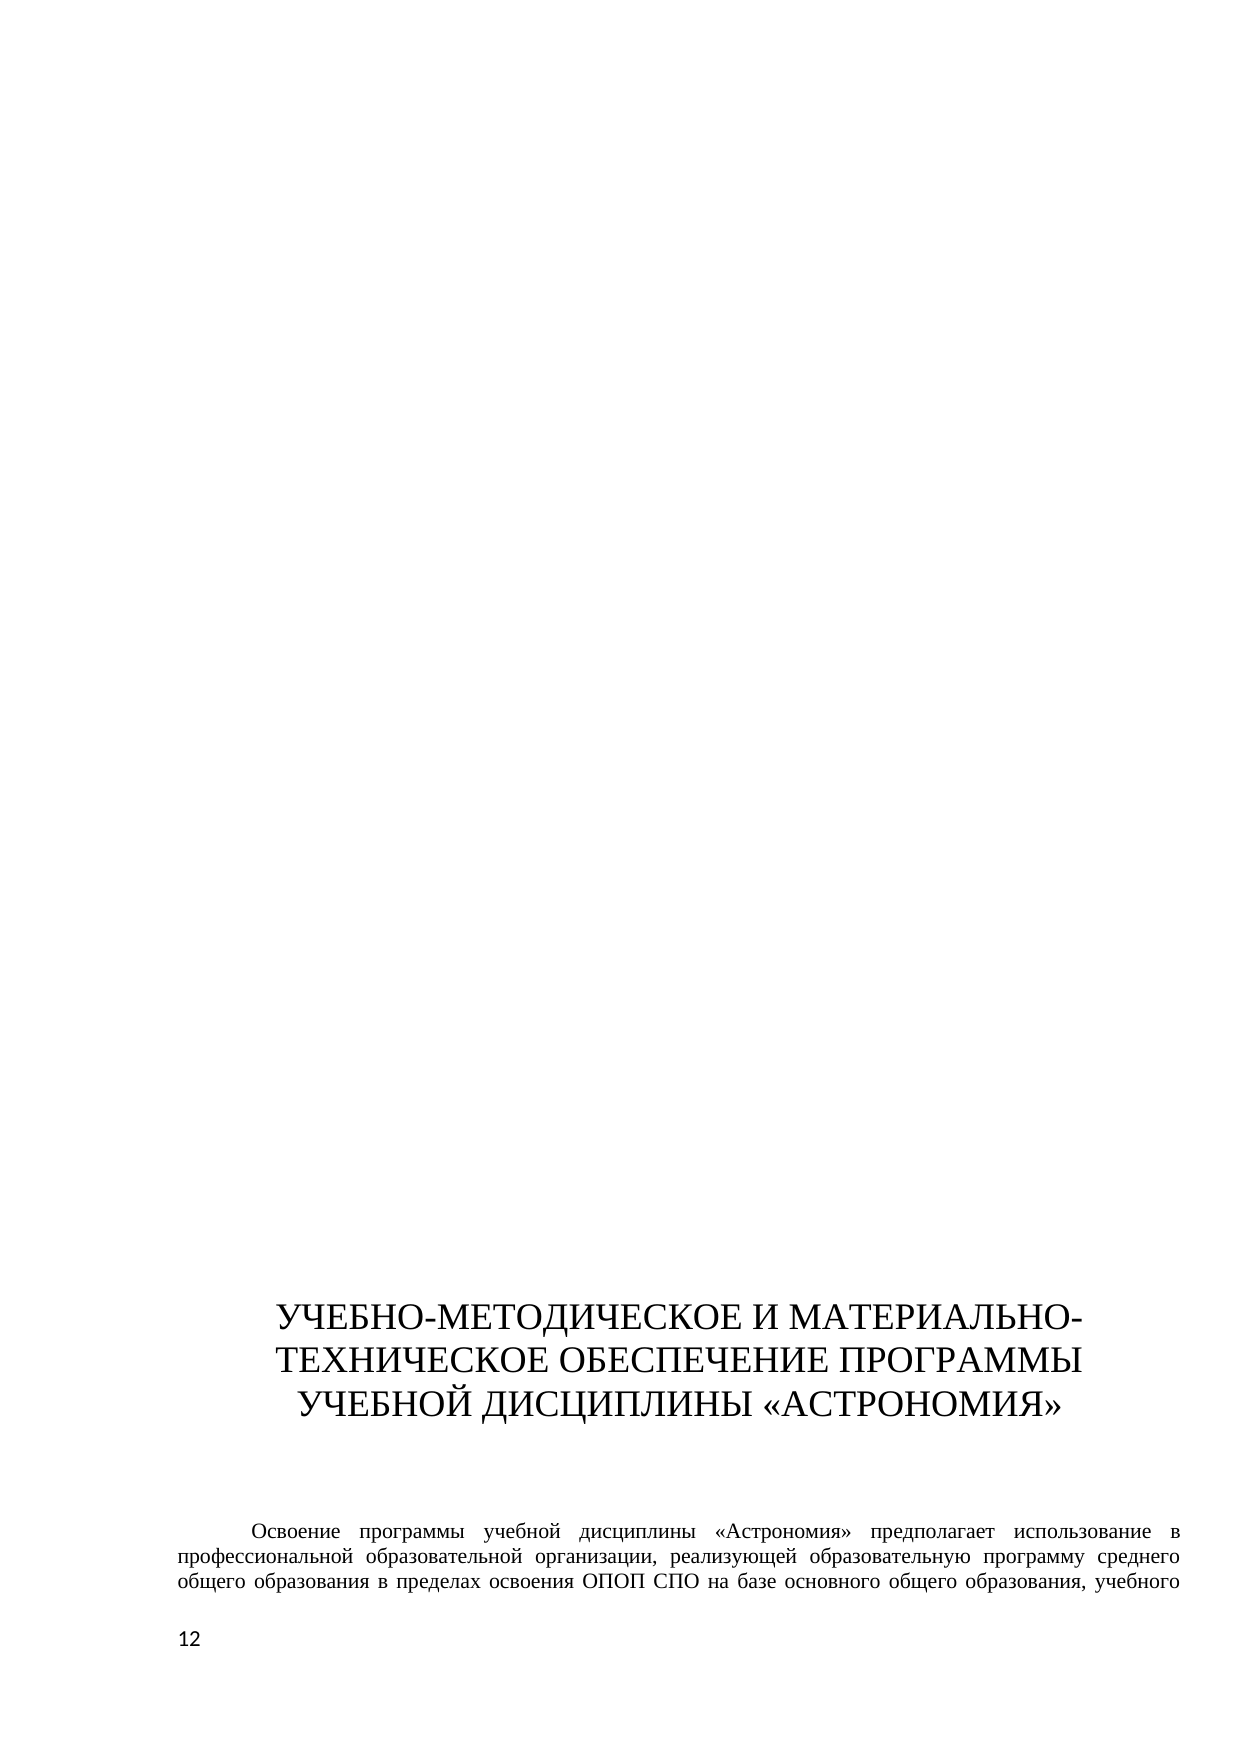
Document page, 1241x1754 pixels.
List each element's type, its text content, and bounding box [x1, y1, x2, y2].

text УЧЕБНО-МЕТОДИЧЕСКОЕ И МАТЕРИАЛЬНО- [177, 1295, 1181, 1338]
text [177, 1518, 1181, 1593]
text УЧЕБНОЙ ДИСЦИПЛИНЫ «АСТРОНОМИЯ» [177, 1381, 1181, 1424]
text ТЕХНИЧЕСКОЕ ОБЕСПЕЧЕНИЕ ПРОГРАММЫ [177, 1338, 1181, 1381]
